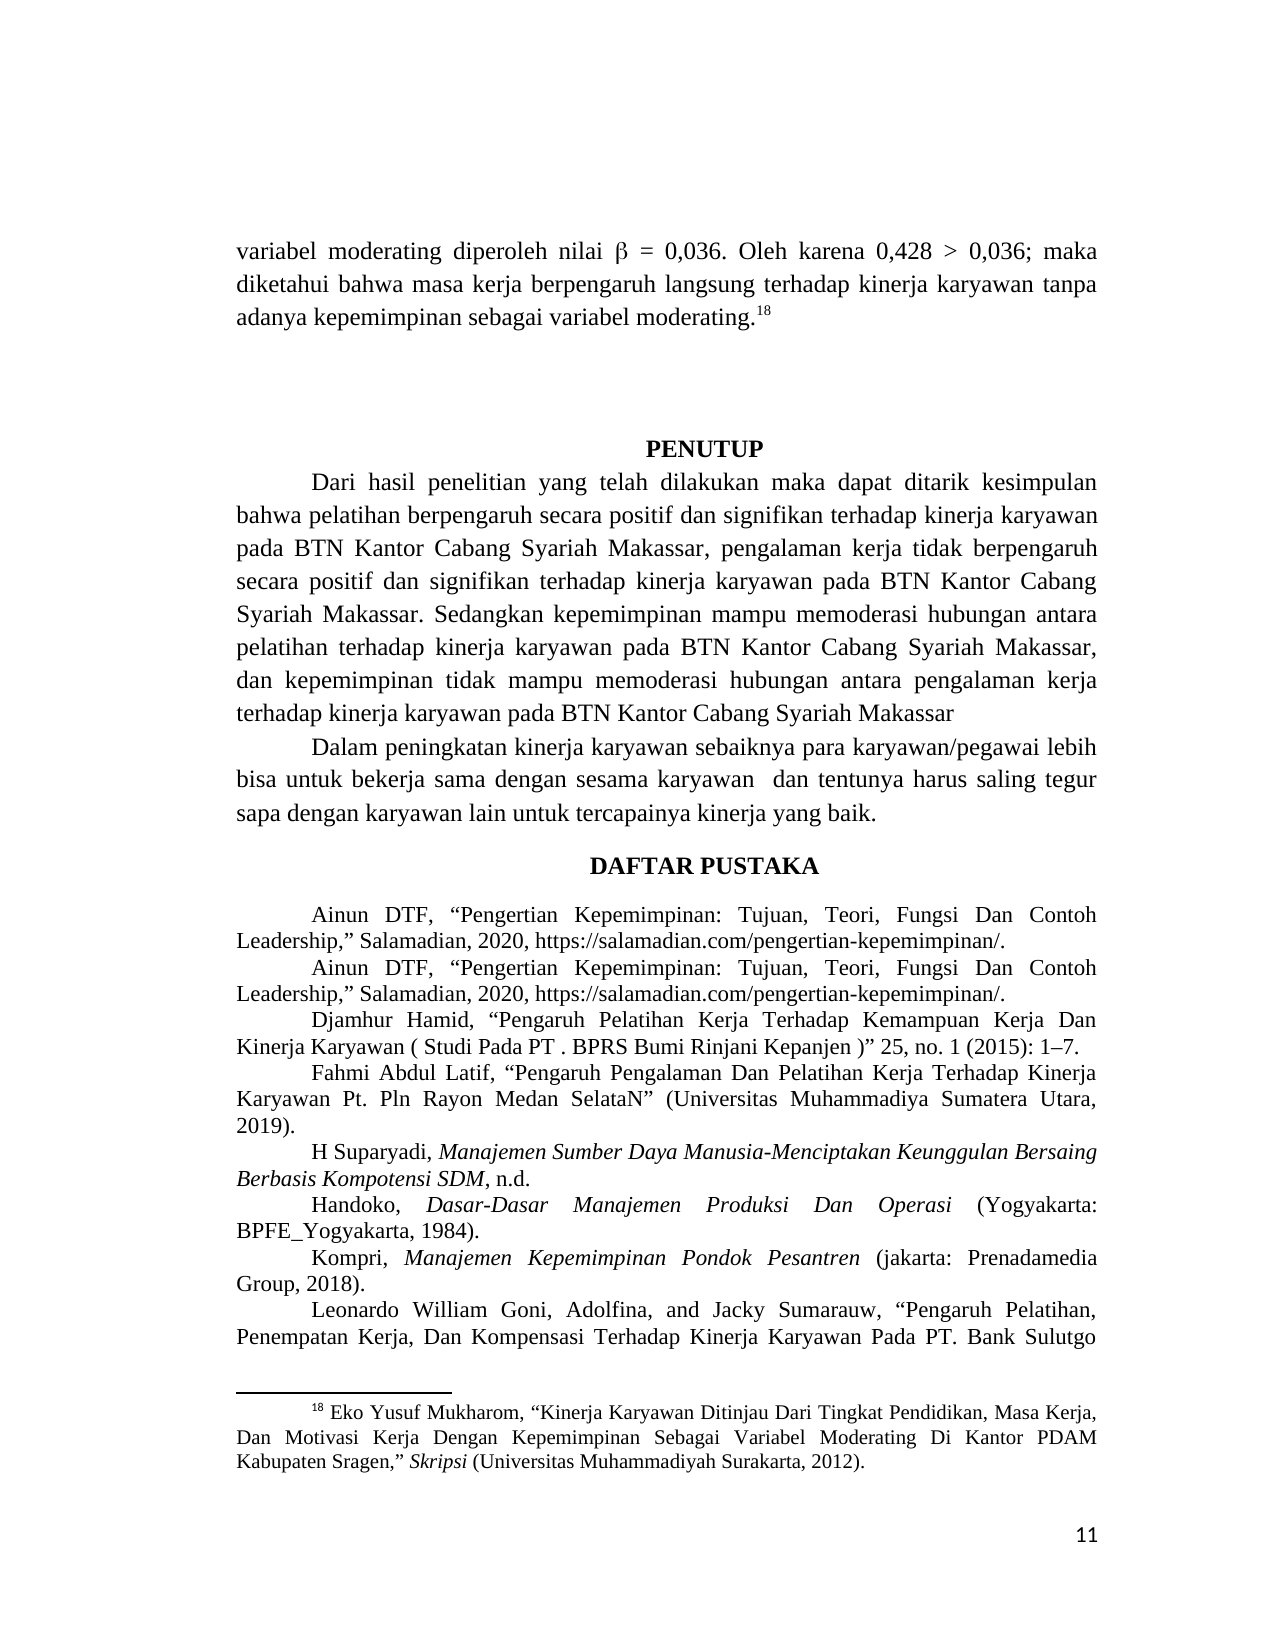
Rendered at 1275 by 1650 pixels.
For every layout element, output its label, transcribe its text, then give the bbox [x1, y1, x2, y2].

text Ainun DTF, “Pengertian Kepemimpinan: Tujuan, Teori, Fungsi Dan Contoh Leadership,” Salamadian, 2020, https://salamadian.com/pengertian-kepemimpinan/. [236, 954, 1098, 1006]
text Dalam peningkatan kinerja karyawan sebaiknya para karyawan/pegawai lebih bisa untuk bekerja sama dengan sesama karyawan dan tentunya harus saling tegur sapa dengan karyawan lain untuk tercapainya kinerja yang baik. [236, 732, 1098, 826]
text H Suparyadi, Manajemen Sumber Daya Manusia-Menciptakan Keunggulan Bersaing Berbasis Kompotensi SDM, n.d. [236, 1138, 1098, 1191]
text Ainun DTF, “Pengertian Kepemimpinan: Tujuan, Teori, Fungsi Dan Contoh Leadership,” Salamadian, 2020, https://salamadian.com/pengertian-kepemimpinan/. [236, 901, 1098, 954]
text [236, 1296, 1098, 1349]
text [236, 236, 1098, 331]
text PENUTUP [236, 434, 1098, 463]
text Kompri, Manajemen Kepemimpinan Pondok Pesantren (jakarta: Prenadamedia Group, 2018). [236, 1244, 1098, 1296]
text DAFTAR PUSTAKA [236, 851, 1098, 880]
text Fahmi Abdul Latif, “Pengaruh Pengalaman Dan Pelatihan Kerja Terhadap Kinerja Karyawan Pt. Pln Rayon Medan SelataN” (Universitas Muhammadiya Sumatera Utara, 2019). [236, 1059, 1098, 1138]
text Handoko, Dasar-Dasar Manajemen Produksi Dan Operasi (Yogyakarta: BPFE_Yogyakarta, 1984). [236, 1191, 1098, 1244]
text Dari hasil penelitian yang telah dilakukan maka dapat ditarik kesimpulan bahwa pelatihan berpengaruh secara positif dan signifikan terhadap kinerja karyawan pada BTN Kantor Cabang Syariah Makassar, pengalaman kerja tidak berpengaruh secara positif dan signifikan terhadap kinerja karyawan pada BTN Kantor Cabang Syariah Makassar. Sedangkan kepemimpinan mampu memoderasi hubungan antara pelatihan terhadap kinerja karyawan pada BTN Kantor Cabang Syariah Makassar, dan kepemimpinan tidak mampu memoderasi hubungan antara pengalaman kerja terhadap kinerja karyawan pada BTN Kantor Cabang Syariah Makassar [236, 467, 1098, 727]
text Djamhur Hamid, “Pengaruh Pelatihan Kerja Terhadap Kemampuan Kerja Dan Kinerja Karyawan ( Studi Pada PT . BPRS Bumi Rinjani Kepanjen )” 25, no. 1 (2015): 1–7. [236, 1006, 1098, 1059]
